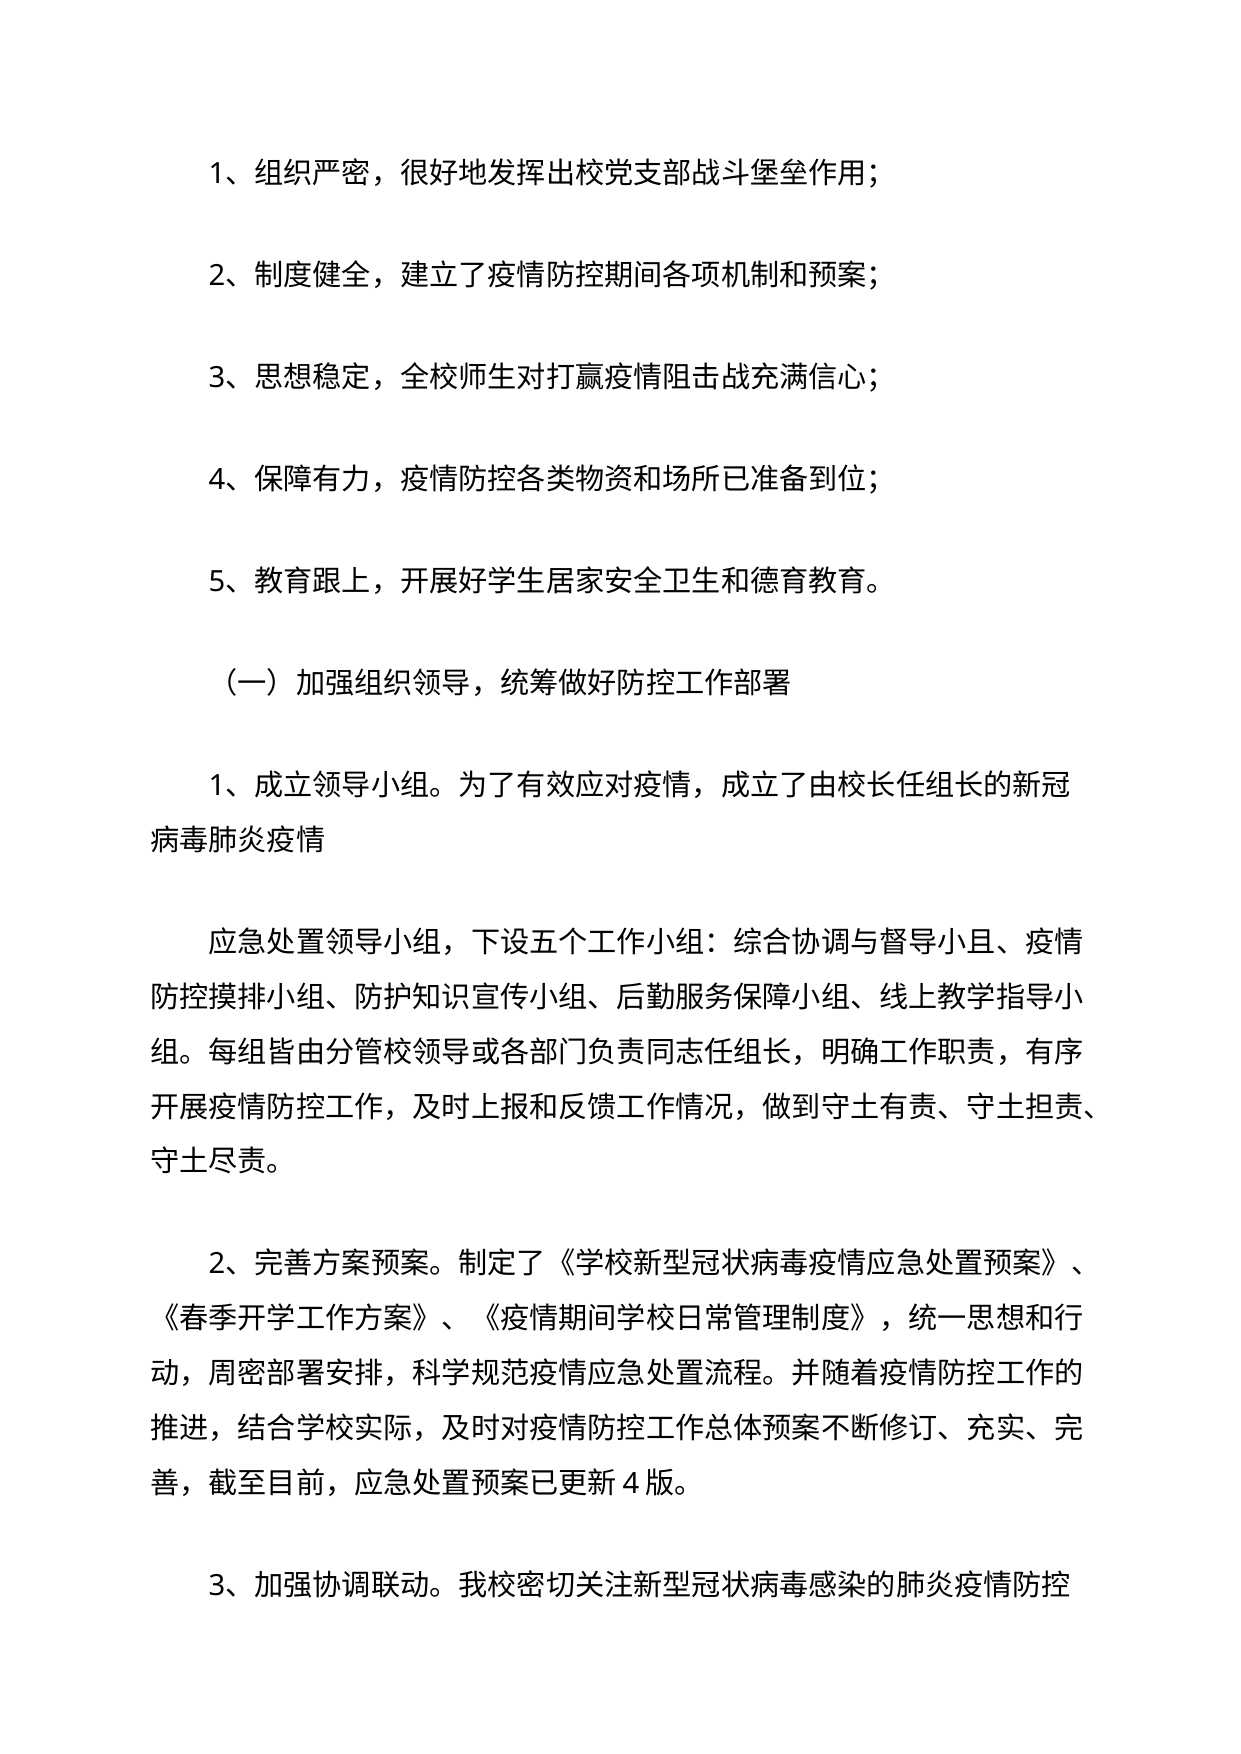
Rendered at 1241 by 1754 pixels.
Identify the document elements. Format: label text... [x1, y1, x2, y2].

text 4、保障有力，疫情防控各类物资和场所已准备到位； [150, 456, 1090, 498]
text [150, 1561, 1090, 1604]
text 1、成立领导小组。为了有效应对疫情，成立了由校长任组长的新冠病毒肺炎疫情 [150, 762, 1090, 859]
text 应急处置领导小组，下设五个工作小组：综合协调与督导小且、疫情防控摸排小组、防护知识宣传小组、后勤服务保障小组、线上教学指导小组。每组皆由分管校领导或各部门负责同志任组长，明确工作职责，有序开展疫情防控工作，及时上报和反馈工作情况，做到守土有责、守土担责、守土尽责。 [150, 918, 1090, 1180]
text 1、组织严密，很好地发挥出校党支部战斗堡垒作用； [150, 150, 1090, 192]
text 2、完善方案预案。制定了《学校新型冠状病毒疫情应急处置预案》、《春季开学工作方案》、《疫情期间学校日常管理制度》，统一思想和行动，周密部署安排，科学规范疫情应急处置流程。并随着疫情防控工作的推进，结合学校实际，及时对疫情防控工作总体预案不断修订、充实、完善，截至目前，应急处置预案已更新4版。 [150, 1240, 1090, 1502]
text 3、思想稳定，全校师生对打赢疫情阻击战充满信心； [150, 354, 1090, 396]
text 2、制度健全，建立了疫情防控期间各项机制和预案； [150, 252, 1090, 294]
text 5、教育跟上，开展好学生居家安全卫生和德育教育。 [150, 558, 1090, 600]
text （一）加强组织领导，统筹做好防控工作部署 [150, 660, 1090, 702]
